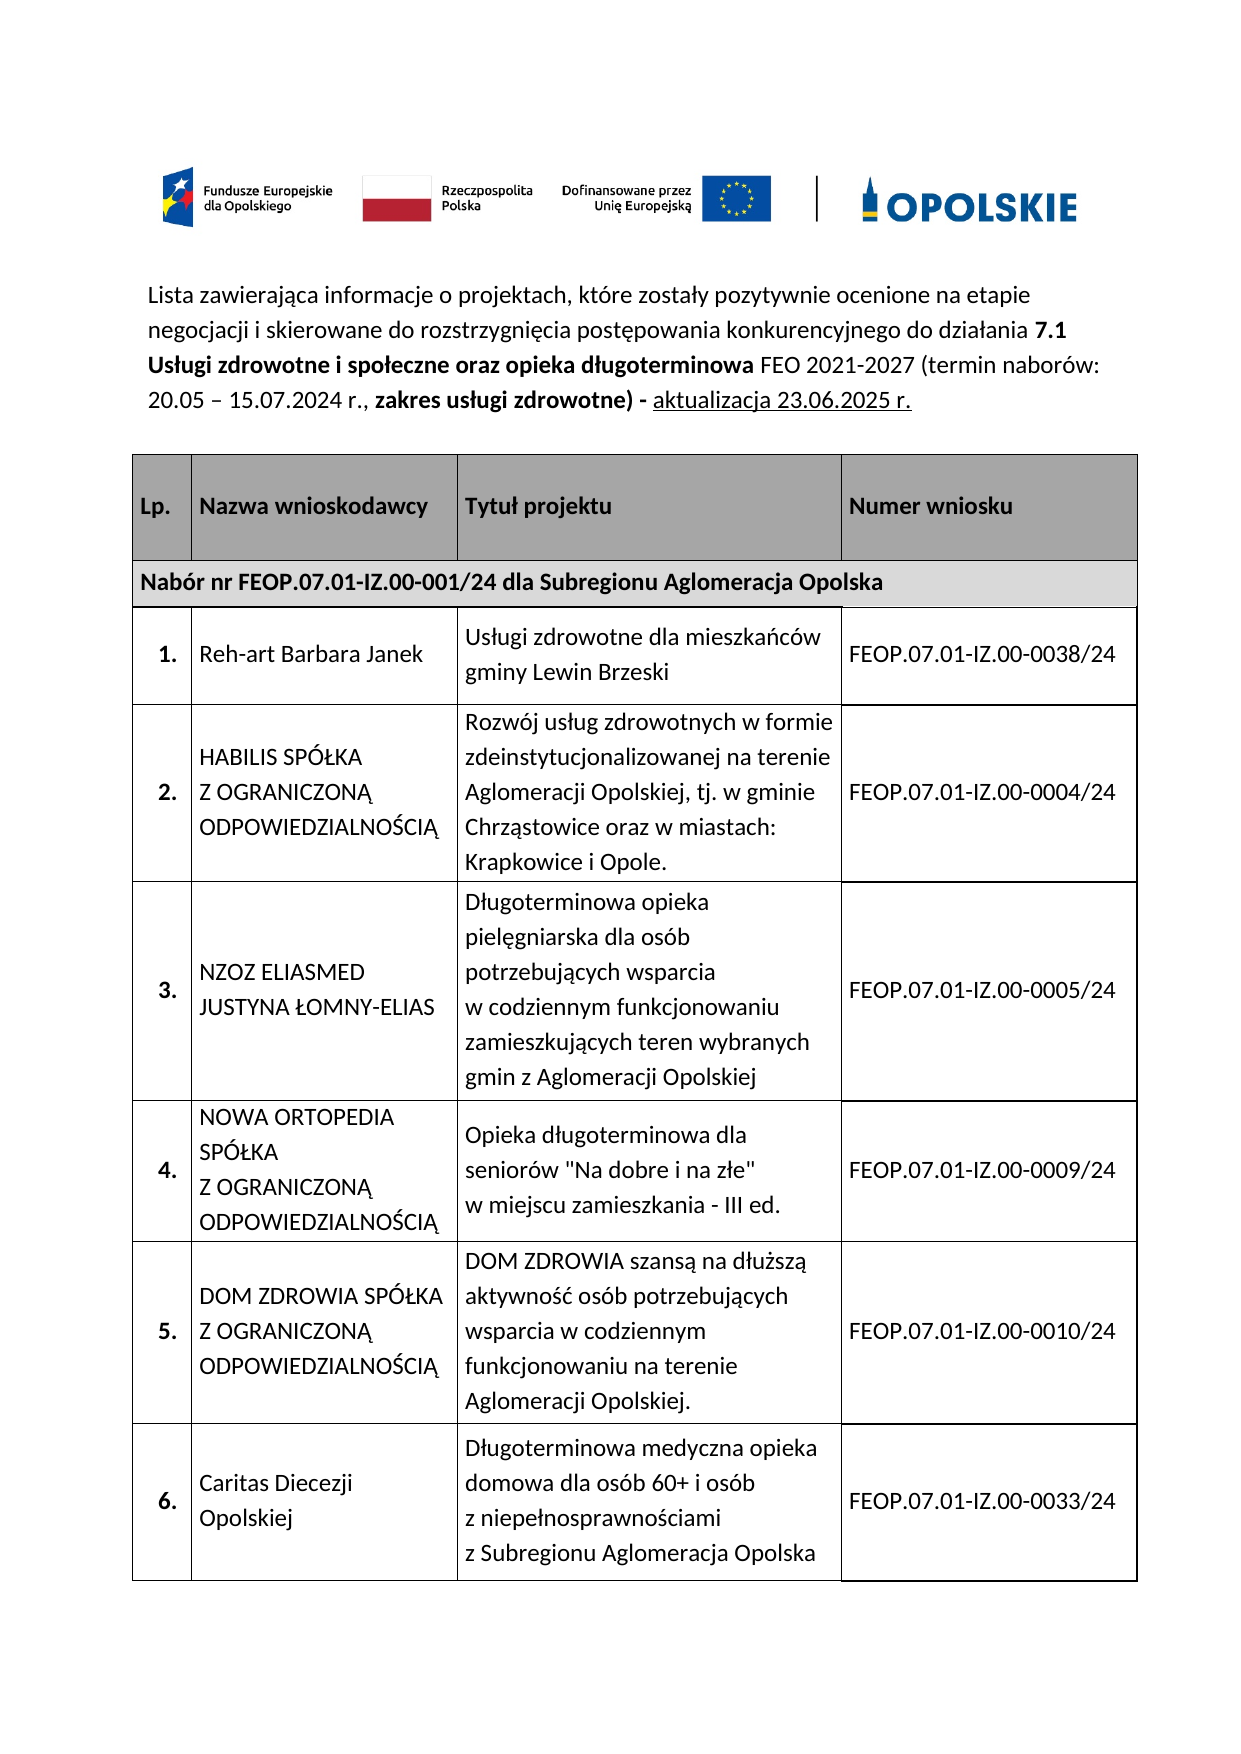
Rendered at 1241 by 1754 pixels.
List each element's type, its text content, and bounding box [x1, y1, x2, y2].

table_cell [133, 1242, 191, 1423]
table_header Numer wniosku [842, 455, 1137, 560]
table_cell NZOZ ELIASMED JUSTYNA ŁOMNY-ELIAS [192, 882, 457, 1100]
table_cell [133, 882, 191, 1100]
table_cell FEOP.07.01-IZ.00-0004/24 [842, 706, 1136, 881]
table_cell NOWA ORTOPEDIA SPÓŁKA Z OGRANICZONĄ ODPOWIEDZIALNOŚCIĄ [192, 1101, 457, 1241]
picture [147, 147, 1093, 244]
table_cell FEOP.07.01-IZ.00-0005/24 [842, 883, 1136, 1100]
table_cell FEOP.07.01-IZ.00-0038/24 [842, 608, 1136, 704]
table_cell FEOP.07.01-IZ.00-0010/24 [842, 1242, 1136, 1423]
table_cell Długoterminowa medyczna opieka domowa dla osób 60+ i osób z niepełnosprawnościami z Subregionu Aglomeracja Opolska [458, 1424, 841, 1580]
table_cell [133, 1101, 191, 1241]
table_cell DOM ZDROWIA szansą na dłuższą aktywność osób potrzebujących wsparcia w codziennym funkcjonowaniu na terenie Aglomeracji Opolskiej. [458, 1242, 841, 1423]
table_cell [133, 705, 191, 881]
table_cell DOM ZDROWIA SPÓŁKA Z OGRANICZONĄ ODPOWIEDZIALNOŚCIĄ [192, 1242, 457, 1423]
table_cell FEOP.07.01-IZ.00-0033/24 [842, 1425, 1136, 1580]
table_cell [133, 608, 191, 704]
table_cell Caritas Diecezji Opolskiej [192, 1424, 457, 1580]
table_cell Reh-art Barbara Janek [192, 608, 457, 704]
table_cell FEOP.07.01-IZ.00-0009/24 [842, 1102, 1136, 1241]
text Lista zawierająca informacje o projektach, które zostały pozytywnie ocenione na etapie negocjacji i skierowane do rozstrzygnięcia postępowania konkurencyjnego do działania 7.1 Usługi zdrowotne i społeczne oraz opieka długoterminowa FEO 2021-2027 (termin naborów: 20.05 – 15.07.2024 r., zakres usługi zdrowotne) - aktualizacja 23.06.2025 r. [148, 279, 1122, 414]
table_cell Usługi zdrowotne dla mieszkańców gminy Lewin Brzeski [458, 608, 841, 704]
table_header Nazwa wnioskodawcy [192, 455, 457, 560]
table_header Tytuł projektu [458, 455, 841, 560]
table_cell Rozwój usług zdrowotnych w formie zdeinstytucjonalizowanej na terenie Aglomeracji Opolskiej, tj. w gminie Chrząstowice oraz w miastach: Krapkowice i Opole. [458, 705, 841, 881]
table_cell HABILIS SPÓŁKA Z OGRANICZONĄ ODPOWIEDZIALNOŚCIĄ [192, 705, 457, 881]
table_cell [133, 1424, 191, 1580]
table_cell Nabór nr FEOP.07.01-IZ.00-001/24 dla Subregionu Aglomeracja Opolska [133, 561, 1137, 606]
table_cell Opieka długoterminowa dla seniorów "Na dobre i na złe" w miejscu zamieszkania - III ed. [458, 1101, 841, 1241]
table_header Lp. [133, 455, 191, 560]
table_cell Długoterminowa opieka pielęgniarska dla osób potrzebujących wsparcia w codziennym funkcjonowaniu zamieszkujących teren wybranych gmin z Aglomeracji Opolskiej [458, 882, 841, 1100]
